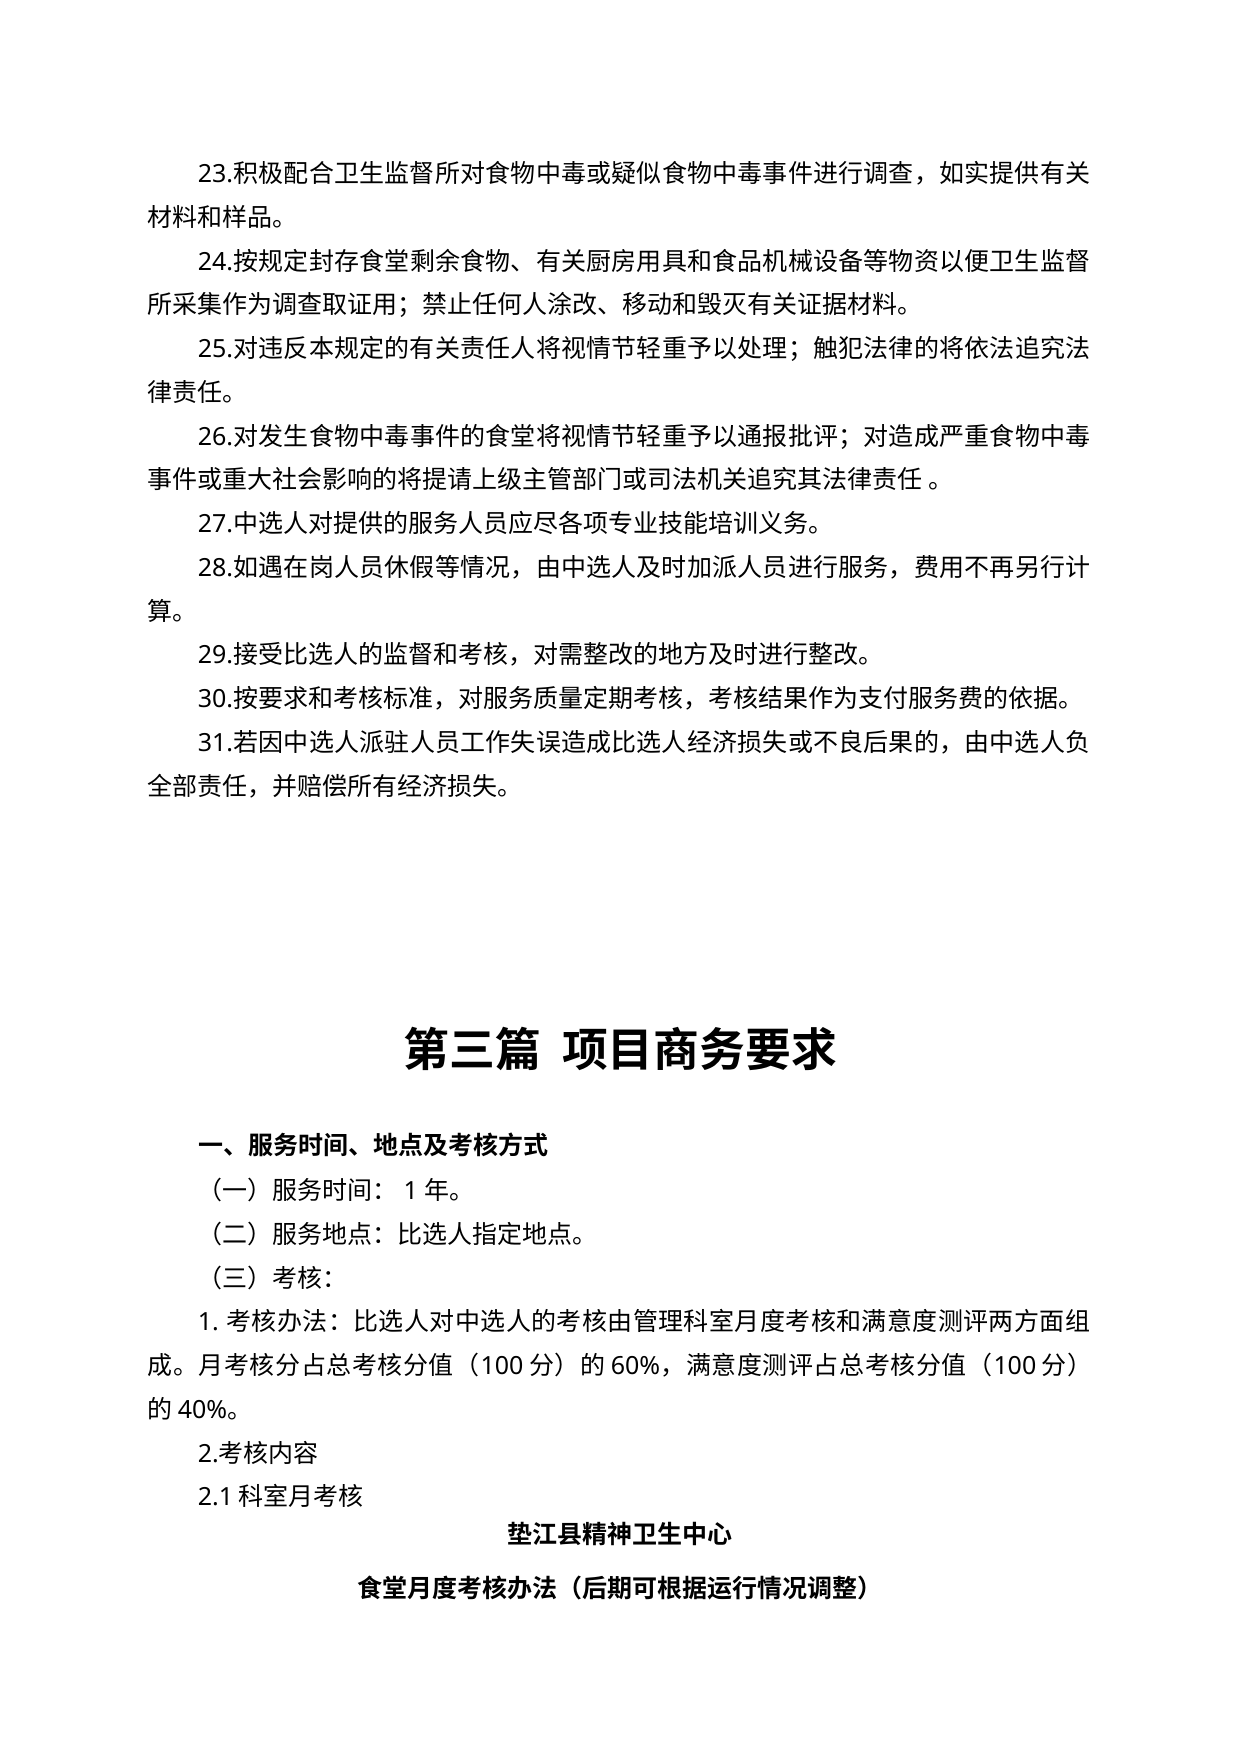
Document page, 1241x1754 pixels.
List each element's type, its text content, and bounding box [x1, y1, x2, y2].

text 1. 考核办法：比选人对中选人的考核由管理科室月度考核和满意度测评两方面组成。月考核分占总考核分值（100分）的60%，满意度测评占总考核分值（100分）的40%。 [148, 1296, 1093, 1427]
text 25.对违反本规定的有关责任人将视情节轻重予以处理；触犯法律的将依法追究法律责任。 [148, 323, 1093, 410]
text 27.中选人对提供的服务人员应尽各项专业技能培训义务。 [148, 498, 1093, 541]
text （三）考核： [148, 1252, 1093, 1296]
text 23.积极配合卫生监督所对食物中毒或疑似食物中毒事件进行调查，如实提供有关材料和样品。 [148, 148, 1093, 235]
text 29.接受比选人的监督和考核，对需整改的地方及时进行整改。 [148, 629, 1093, 673]
text 垫江县精神卫生中心 [148, 1514, 1093, 1551]
text 26.对发生食物中毒事件的食堂将视情节轻重予以通报批评；对造成严重食物中毒事件或重大社会影响的将提请上级主管部门或司法机关追究其法律责任 。 [148, 410, 1093, 498]
text 食堂月度考核办法（后期可根据运行情况调整） [148, 1569, 1093, 1605]
text 2.考核内容 [148, 1427, 1093, 1471]
subtitle 一、服务时间、地点及考核方式 [148, 1112, 1093, 1164]
subtitle 第三篇 项目商务要求 [148, 1013, 1093, 1079]
text （二）服务地点：比选人指定地点。 [148, 1208, 1093, 1252]
text 2.1科室月考核 [148, 1471, 1093, 1514]
text 28.如遇在岗人员休假等情况，由中选人及时加派人员进行服务，费用不再另行计算。 [148, 541, 1093, 629]
text 24.按规定封存食堂剩余食物、有关厨房用具和食品机械设备等物资以便卫生监督所采集作为调查取证用；禁止任何人涂改、移动和毁灭有关证据材料。 [148, 235, 1093, 323]
text 30.按要求和考核标准，对服务质量定期考核，考核结果作为支付服务费的依据。 [148, 673, 1093, 716]
text 31.若因中选人派驻人员工作失误造成比选人经济损失或不良后果的，由中选人负全部责任，并赔偿所有经济损失。 [148, 716, 1093, 804]
text （一）服务时间： 1 年。 [148, 1164, 1093, 1208]
